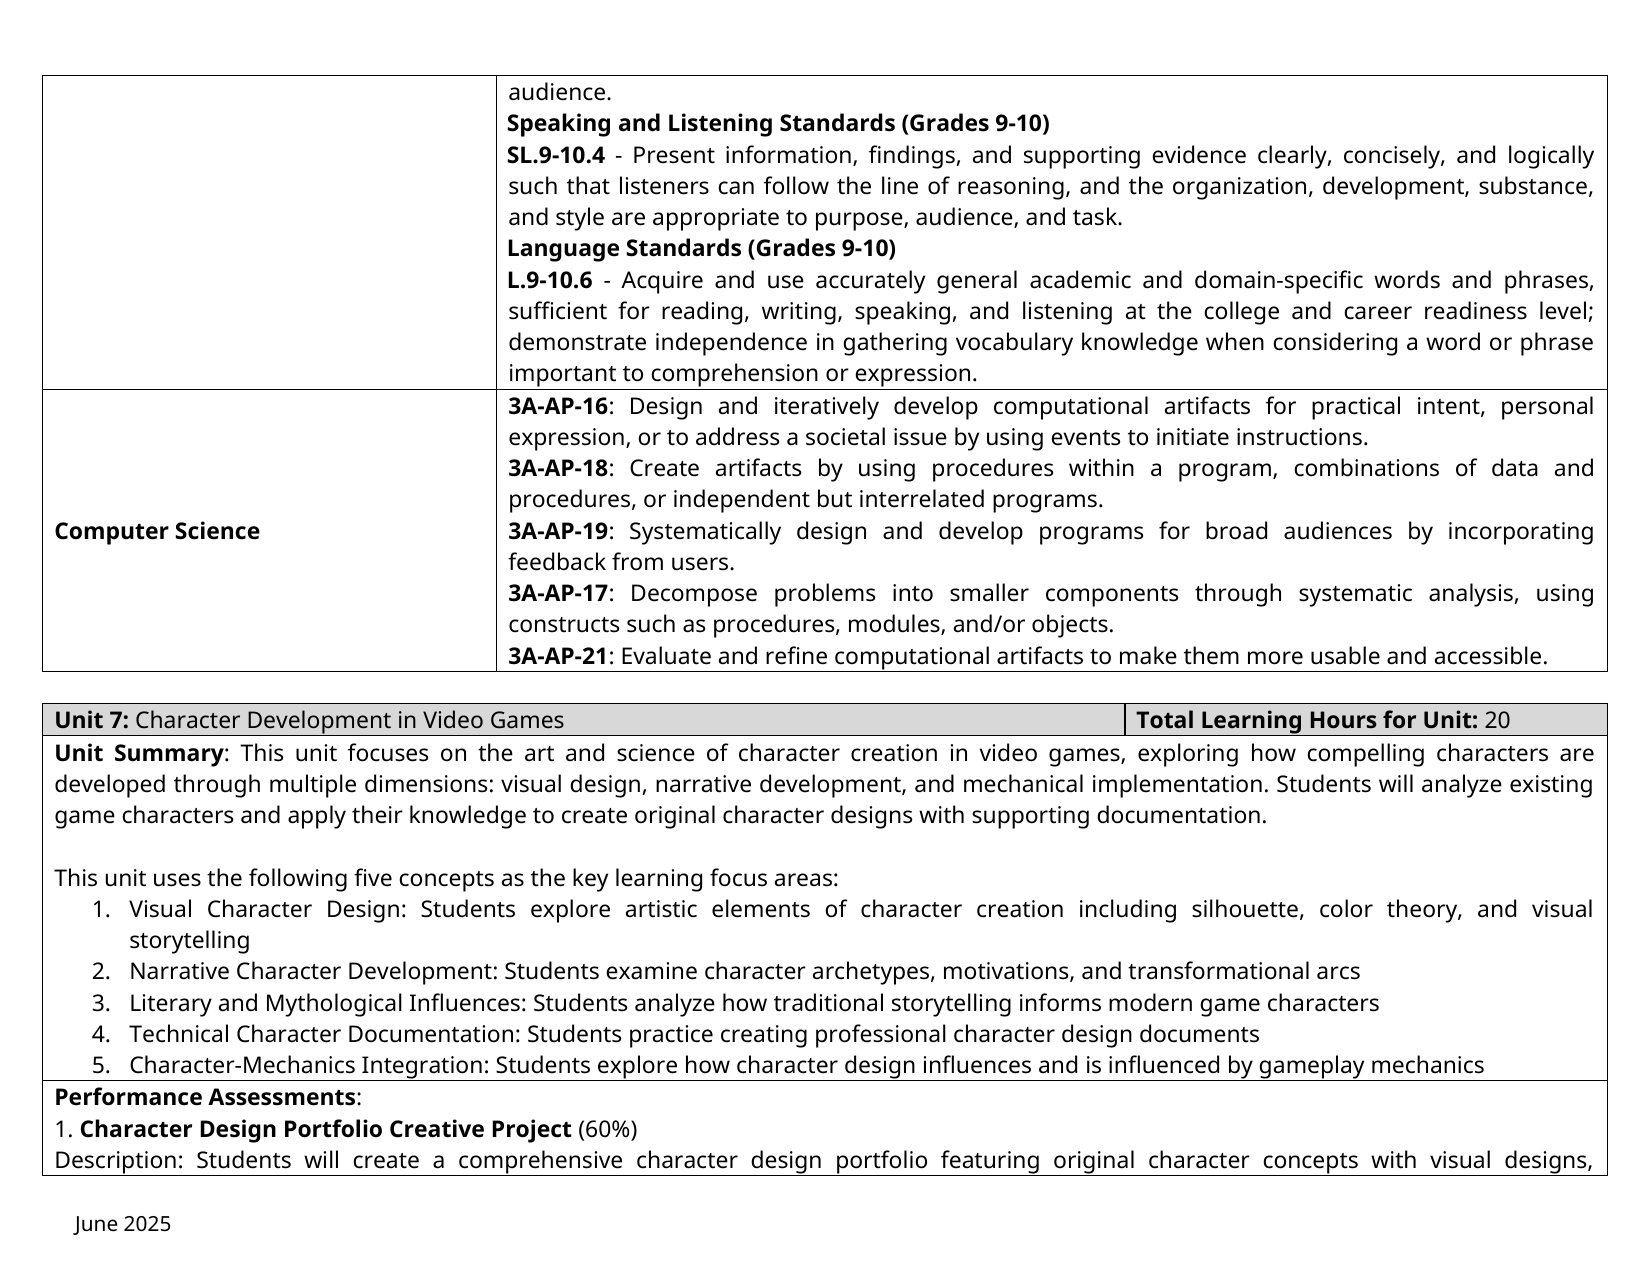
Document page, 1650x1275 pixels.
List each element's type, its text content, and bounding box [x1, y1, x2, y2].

table_cell Unit Summary: This unit focuses on the art and science of character creation in video games, exploring how compelling characters are developed through multiple dimensions: visual design, narrative development, and mechanical implementation. Students will analyze existing game characters and apply their knowledge to create original character designs with supporting documentation. This unit uses the following five concepts as the key learning focus areas: Visual Character Design: Students explore artistic elements of character creation including silhouette, color theory, and visual storytelling Narrative Character Development: Students examine character archetypes, motivations, and transformational arcs Literary and Mythological Influences: Students analyze how traditional storytelling informs modern game characters Technical Character Documentation: Students practice creating professional character design documents Character-Mechanics Integration: Students explore how character design influences and is influenced by gameplay mechanics [43, 736, 1607, 1080]
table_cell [497, 76, 1607, 388]
table_header Total Learning Hours for Unit: 20 [1126, 704, 1607, 735]
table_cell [43, 1081, 1607, 1175]
table_cell 3A-AP-16: Design and iteratively develop computational artifacts for practical intent, personal expression, or to address a societal issue by using events to initiate instructions. 3A-AP-18: Create artifacts by using procedures within a program, combinations of data and procedures, or independent but interrelated programs. 3A-AP-19: Systematically design and develop programs for broad audiences by incorporating feedback from users. 3A-AP-17: Decompose problems into smaller components through systematic analysis, using constructs such as procedures, modules, and/or objects. 3A-AP-21: Evaluate and refine computational artifacts to make them more usable and accessible. [497, 390, 1607, 671]
table_cell Computer Science [43, 390, 496, 671]
table_header Unit 7: Character Development in Video Games [43, 704, 1124, 735]
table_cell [43, 76, 496, 388]
